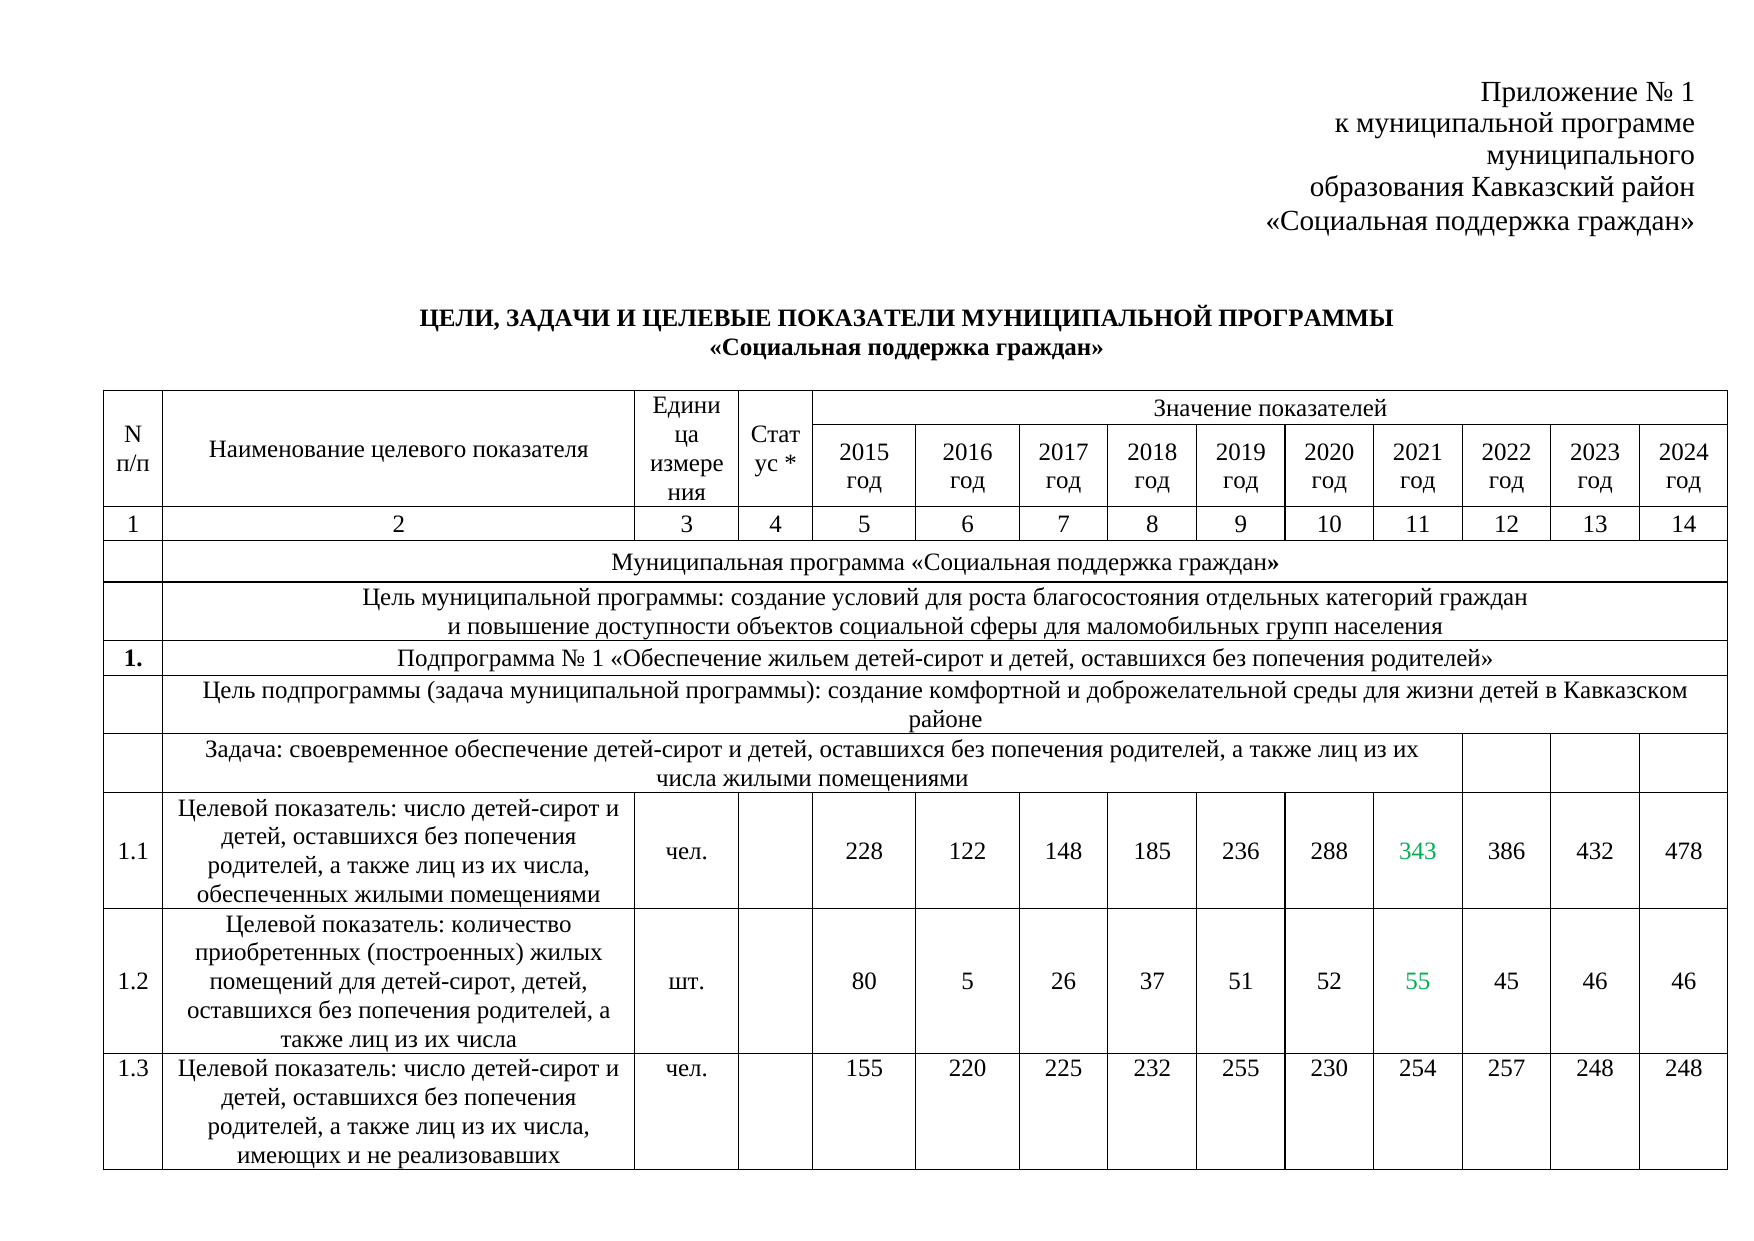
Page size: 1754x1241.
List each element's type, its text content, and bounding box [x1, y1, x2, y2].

table_cell [739, 793, 812, 908]
table_cell 254 [1374, 1054, 1462, 1168]
table_cell 185 [1108, 793, 1196, 908]
table_cell 37 [1108, 909, 1196, 1052]
table_cell 2019 год [1197, 425, 1284, 506]
table_cell [739, 909, 812, 1052]
table_cell 230 [1286, 1054, 1373, 1168]
table_cell 386 [1463, 793, 1550, 908]
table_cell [163, 1054, 634, 1168]
table_cell 46 [1640, 909, 1727, 1052]
text «Социальная поддержка граждан» [1004, 203, 1695, 236]
table_cell 2024 год [1640, 425, 1727, 506]
text «Социальная поддержка граждан» [118, 332, 1695, 361]
table_cell [104, 583, 162, 640]
table_cell [104, 734, 162, 792]
table_cell 248 [1551, 1054, 1639, 1168]
table_header Статус * [739, 391, 812, 506]
table_cell 46 [1551, 909, 1639, 1052]
table_cell 8 [1108, 507, 1196, 540]
table_cell [1463, 734, 1550, 792]
table_cell [104, 676, 162, 733]
table_cell 5 [916, 909, 1019, 1052]
text ЦЕЛИ, ЗАДАЧИ И ЦЕЛЕВЫЕ ПОКАЗАТЕЛИ МУНИЦИПАЛЬНОЙ ПРОГРАММЫ [118, 303, 1695, 332]
table_cell 220 [916, 1054, 1019, 1168]
table_cell 12 [1463, 507, 1550, 540]
table_cell [104, 541, 162, 581]
table_cell чел. [635, 1054, 738, 1168]
table_cell 122 [916, 793, 1019, 908]
table_cell 2020 год [1286, 425, 1373, 506]
table_cell 80 [813, 909, 915, 1052]
table_cell 432 [1551, 793, 1639, 908]
table_cell 1 [104, 507, 162, 540]
table_cell Муниципальная программа «Социальная поддержка граждан» [163, 541, 1727, 581]
table_cell 51 [1197, 909, 1284, 1052]
table_cell 52 [1286, 909, 1373, 1052]
table_cell 236 [1197, 793, 1284, 908]
table_cell Подпрограмма № 1 «Обеспечение жильем детей-сирот и детей, оставшихся без попечения родителей» [163, 641, 1727, 674]
text Приложение № 1 [118, 74, 1695, 107]
table_header N п/п [104, 391, 162, 506]
table_header Единица измерения [635, 391, 738, 506]
table_cell 343 [1374, 793, 1462, 908]
table_cell Целевой показатель: количество приобретенных (построенных) жилых помещений для детей-сирот, детей, оставшихся без попечения родителей, а также лиц из их числа [163, 909, 634, 1052]
table_cell Цель подпрограммы (задача муниципальной программы): создание комфортной и доброжелательной среды для жизни детей в Кавказском районе [163, 676, 1727, 733]
table_cell 5 [813, 507, 915, 540]
text образования Кавказский район [871, 171, 1695, 203]
table_cell 2021 год [1374, 425, 1462, 506]
table_cell 228 [813, 793, 915, 908]
table_cell 26 [1020, 909, 1107, 1052]
table_cell 255 [1197, 1054, 1284, 1168]
table_cell 232 [1108, 1054, 1196, 1168]
table_cell 13 [1551, 507, 1639, 540]
table_cell 248 [1640, 1054, 1727, 1168]
table_cell 257 [1463, 1054, 1550, 1168]
table_header Наименование целевого показателя [163, 391, 634, 506]
table_cell 1.2 [104, 909, 162, 1052]
table_cell 7 [1020, 507, 1107, 540]
table_cell 11 [1374, 507, 1462, 540]
table_cell Целевой показатель: число детей-сирот и детей, оставшихся без попечения родителей, а также лиц из их числа, обеспеченных жилыми помещениями [163, 793, 634, 908]
table_cell 1. [104, 641, 162, 674]
text к муниципальной программе [871, 107, 1695, 139]
table_cell 2016 год [916, 425, 1019, 506]
table_cell 45 [1463, 909, 1550, 1052]
table_cell Цель муниципальной программы: создание условий для роста благосостояния отдельных категорий граждан и повышение доступности объектов социальной сферы для маломобильных групп населения [163, 583, 1727, 640]
table_cell чел. [635, 793, 738, 908]
table_cell 288 [1286, 793, 1373, 908]
table_cell [739, 1054, 812, 1168]
table_cell шт. [635, 909, 738, 1052]
table_cell [1551, 734, 1639, 792]
table_cell 1.3 [104, 1054, 162, 1168]
table_cell 2022 год [1463, 425, 1550, 506]
table_cell 2015 год [813, 425, 915, 506]
table_cell 2018 год [1108, 425, 1196, 506]
table_cell 3 [635, 507, 738, 540]
table_cell 4 [739, 507, 812, 540]
table_cell 225 [1020, 1054, 1107, 1168]
text муниципального [871, 139, 1695, 171]
table_cell 155 [813, 1054, 915, 1168]
table_cell 9 [1197, 507, 1284, 540]
table_cell 148 [1020, 793, 1107, 908]
table_cell 2023 год [1551, 425, 1639, 506]
table_cell 55 [1374, 909, 1462, 1052]
table_cell 478 [1640, 793, 1727, 908]
table_cell 2017 год [1020, 425, 1107, 506]
table_cell 14 [1640, 507, 1727, 540]
table_cell 1.1 [104, 793, 162, 908]
table_header Значение показателей [813, 391, 1727, 424]
table_cell 6 [916, 507, 1019, 540]
table_cell 2 [163, 507, 634, 540]
table_cell 10 [1286, 507, 1373, 540]
table_cell [1640, 734, 1727, 792]
table_cell Задача: своевременное обеспечение детей-сирот и детей, оставшихся без попечения родителей, а также лиц из их числа жилыми помещениями [163, 734, 1462, 792]
